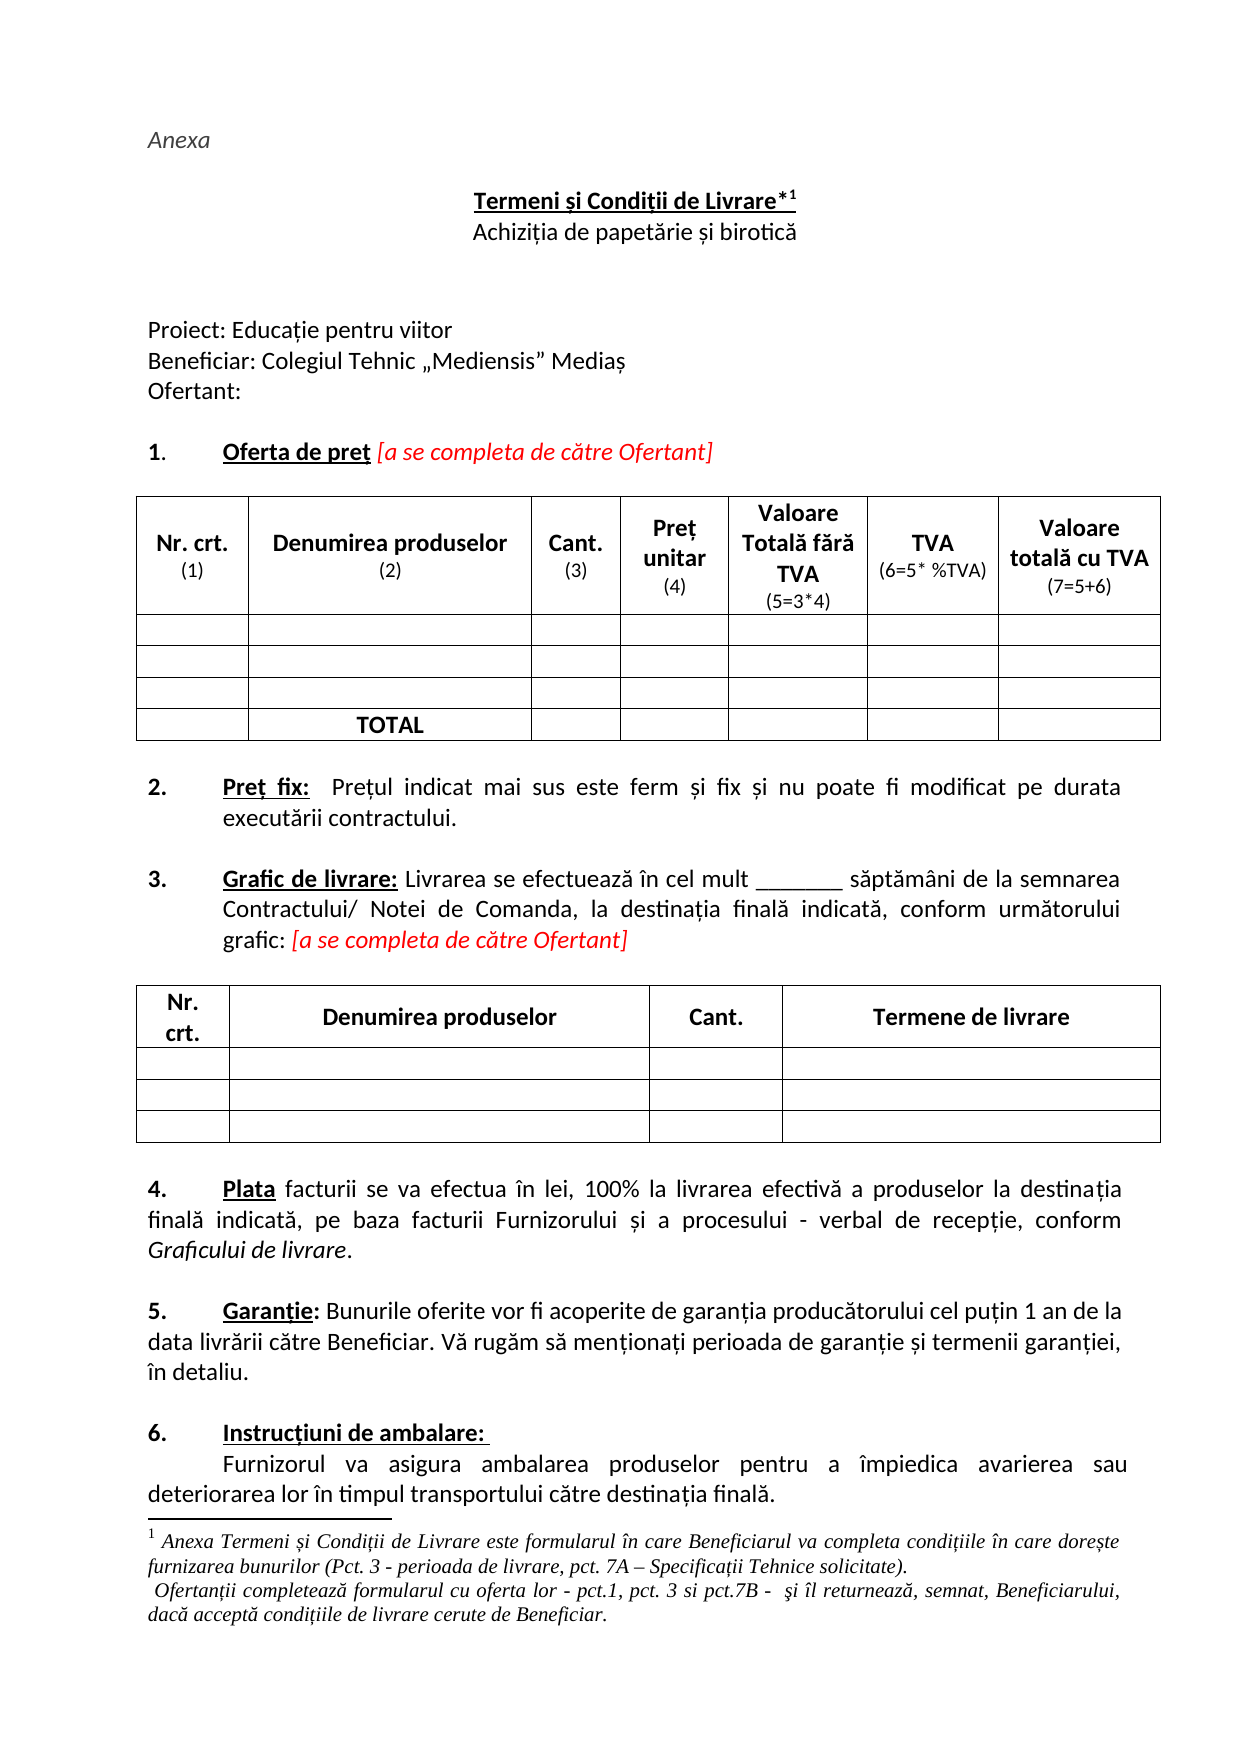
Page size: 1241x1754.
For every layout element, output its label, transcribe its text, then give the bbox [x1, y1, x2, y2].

table_cell [249, 678, 531, 708]
text 2. Preţ fix: Preţul indicat mai sus este ferm şi fix şi nu poate fi modificat pe durata executării contractului. [148, 771, 1122, 832]
table_cell [249, 615, 531, 645]
text 4. Plata facturii se va efectua în lei, 100% la livrarea efectivă a produselor la destinaţia finală indicată, pe baza facturii Furnizorului şi a procesului - verbal de recepţie, conform Graficului de livrare. [148, 1173, 1122, 1265]
table_cell [650, 1111, 782, 1142]
table_cell [230, 1080, 649, 1110]
table_cell [729, 646, 867, 677]
table_header Nr. crt. [137, 986, 229, 1047]
table_cell [137, 1048, 229, 1079]
table_cell [230, 1048, 649, 1079]
table_cell [729, 615, 867, 645]
table_header Termene de livrare [783, 986, 1160, 1047]
table_cell [230, 1111, 649, 1142]
table_cell TOTAL [249, 709, 531, 740]
table_cell [868, 615, 998, 645]
text 6. Instrucţiuni de ambalare: [148, 1418, 1122, 1448]
table_cell [137, 615, 248, 645]
table_cell [729, 709, 867, 740]
table_cell [137, 646, 248, 677]
table_header Cant. (3) [532, 497, 620, 614]
table_header Nr. crt. (1) [137, 497, 248, 614]
table_cell [532, 615, 620, 645]
table_header Valoare Totală fără TVA (5=3*4) [729, 497, 867, 614]
table_cell [532, 709, 620, 740]
text 5. Garanţie: Bunurile oferite vor fi acoperite de garanţia producătorului cel puţin 1 an de la data livrării către Beneficiar. Vă rugăm să menţionaţi perioada de garanţie şi termenii garanţiei, în detaliu. [148, 1296, 1122, 1387]
subtitle Anexa [148, 124, 1122, 155]
table_cell [532, 678, 620, 708]
table_cell [783, 1111, 1160, 1142]
table_cell [137, 678, 248, 708]
table_header Preț unitar (4) [621, 497, 728, 614]
text Achiziția de papetărie și birotică [148, 216, 1122, 246]
text Termeni şi Condiţii de Livrare* [148, 185, 1122, 216]
table_cell [621, 615, 728, 645]
table_cell [868, 646, 998, 677]
table_cell [532, 646, 620, 677]
table_cell [650, 1048, 782, 1079]
table_cell [999, 615, 1160, 645]
table_header TVA (6=5* %TVA) [868, 497, 998, 614]
table_cell [999, 646, 1160, 677]
table_cell [729, 678, 867, 708]
text 3. Grafic de livrare: Livrarea se efectuează în cel mult _______ săptămâni de la semnarea Contractului/ Notei de Comanda, la destinația finală indicată, conform următorului grafic: [a se completa de către Ofertant] [148, 863, 1122, 954]
table_cell [868, 709, 998, 740]
table_cell [999, 678, 1160, 708]
text 1. Oferta de preț [a se completa de către Ofertant] [148, 436, 1122, 467]
table_cell [783, 1048, 1160, 1079]
table_header Denumirea produselor [230, 986, 649, 1047]
table_header Cant. [650, 986, 782, 1047]
text Beneficiar: Colegiul Tehnic „Mediensis” Mediaș [148, 345, 1122, 375]
table_cell [783, 1080, 1160, 1110]
table_cell [999, 709, 1160, 740]
text Ofertant: [148, 375, 1122, 406]
table_cell [137, 1080, 229, 1110]
table_cell [621, 709, 728, 740]
text Proiect: Educație pentru viitor [148, 314, 1122, 345]
text Furnizorul va asigura ambalarea produselor pentru a împiedica avarierea sau deteriorarea lor în timpul transportului către destinaţia finală. [148, 1448, 1129, 1509]
table_cell [650, 1080, 782, 1110]
table_cell [621, 678, 728, 708]
table_cell [621, 646, 728, 677]
table_header Denumirea produselor (2) [249, 497, 531, 614]
table_cell [868, 678, 998, 708]
table_cell [137, 709, 248, 740]
table_cell [137, 1111, 229, 1142]
table_cell [249, 646, 531, 677]
table_header Valoare totală cu TVA (7=5+6) [999, 497, 1160, 614]
